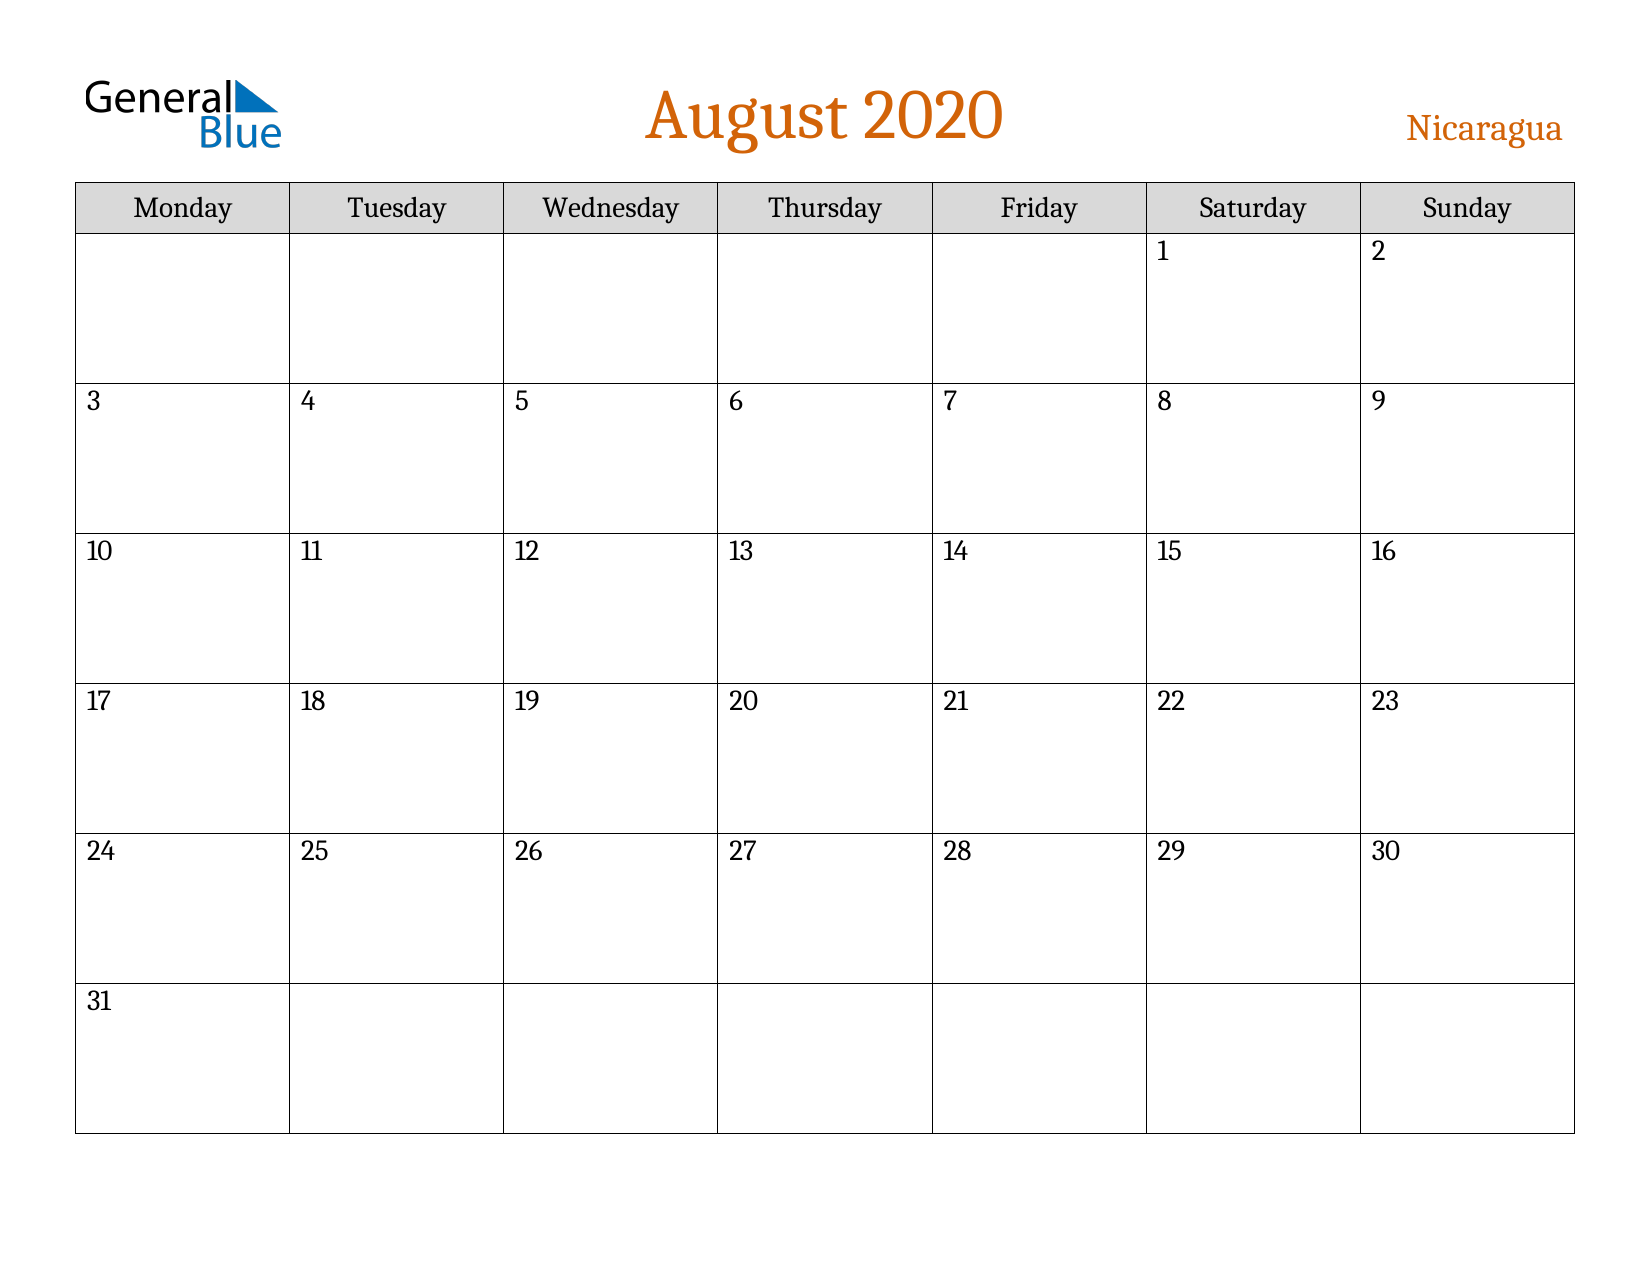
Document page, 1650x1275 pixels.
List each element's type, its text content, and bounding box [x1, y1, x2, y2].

table_cell [76, 420, 289, 533]
table_cell [76, 270, 289, 383]
table_cell [1147, 270, 1360, 383]
table_cell 13 [718, 534, 932, 570]
table_cell [76, 234, 289, 270]
table_cell [933, 870, 1146, 983]
table_cell [290, 1020, 503, 1133]
table_cell [290, 234, 503, 270]
table_cell 21 [933, 684, 1146, 720]
table_cell 22 [1147, 684, 1360, 720]
table_cell [1147, 984, 1360, 1020]
table_cell 6 [718, 384, 932, 420]
table_cell [290, 270, 503, 383]
table_cell [1361, 870, 1574, 983]
table_cell Thursday [718, 183, 932, 233]
table_cell [1361, 720, 1574, 833]
table_cell 16 [1361, 534, 1574, 570]
table_cell Saturday [1147, 183, 1360, 233]
table_cell 14 [933, 534, 1146, 570]
table_cell 27 [718, 834, 932, 870]
table_cell [933, 270, 1146, 383]
table_cell [290, 570, 503, 683]
table_cell [933, 1020, 1146, 1133]
table_cell 19 [504, 684, 717, 720]
table_cell 7 [933, 384, 1146, 420]
table_cell 25 [290, 834, 503, 870]
table_cell [1147, 720, 1360, 833]
table_cell [76, 870, 289, 983]
table_cell [1147, 1020, 1360, 1133]
table_cell [718, 1020, 932, 1133]
table_cell 15 [1147, 534, 1360, 570]
table_cell 23 [1361, 684, 1574, 720]
table_cell 5 [504, 384, 717, 420]
table_cell 8 [1147, 384, 1360, 420]
table_header [76, 75, 503, 182]
table_cell [290, 984, 503, 1020]
table_cell 26 [504, 834, 717, 870]
table_cell [1361, 570, 1574, 683]
table_cell 2 [1361, 234, 1574, 270]
table_cell [504, 1020, 717, 1133]
table_cell [76, 720, 289, 833]
table_cell [718, 870, 932, 983]
table_cell 30 [1361, 834, 1574, 870]
table_cell 17 [76, 684, 289, 720]
table_cell 29 [1147, 834, 1360, 870]
table_cell [718, 234, 932, 270]
table_cell 10 [76, 534, 289, 570]
table_cell 20 [718, 684, 932, 720]
table_cell [718, 270, 932, 383]
table_cell [76, 1020, 289, 1133]
table_cell [290, 420, 503, 533]
table_cell Friday [933, 183, 1146, 233]
table_cell [504, 870, 717, 983]
table_cell [1361, 1020, 1574, 1133]
table_cell [504, 720, 717, 833]
table_cell Monday [76, 183, 289, 233]
table_cell 24 [76, 834, 289, 870]
table_cell [504, 270, 717, 383]
table_cell [290, 720, 503, 833]
table_cell [933, 420, 1146, 533]
table_cell 3 [76, 384, 289, 420]
table_cell [718, 420, 932, 533]
table_cell [290, 870, 503, 983]
table_cell [718, 570, 932, 683]
table_cell [1361, 270, 1574, 383]
table_cell [504, 420, 717, 533]
table_cell [1361, 984, 1574, 1020]
table_cell [933, 720, 1146, 833]
table_cell [1147, 870, 1360, 983]
table_header Nicaragua [1146, 75, 1574, 182]
table_header August 2020 [504, 75, 1146, 182]
picture [86, 80, 281, 148]
table_cell 11 [290, 534, 503, 570]
table_cell 18 [290, 684, 503, 720]
table_cell [933, 570, 1146, 683]
table_cell Sunday [1361, 183, 1574, 233]
table_cell 4 [290, 384, 503, 420]
table_cell [718, 720, 932, 833]
table_cell 28 [933, 834, 1146, 870]
table_cell [718, 984, 932, 1020]
table_cell [76, 570, 289, 683]
table_cell 31 [76, 984, 289, 1020]
table_cell [1361, 420, 1574, 533]
table_cell Wednesday [504, 183, 717, 233]
table_cell [504, 984, 717, 1020]
table_cell [933, 984, 1146, 1020]
table_cell [933, 234, 1146, 270]
table_cell [1147, 570, 1360, 683]
table_cell [504, 570, 717, 683]
table_cell [504, 234, 717, 270]
table_cell Tuesday [290, 183, 503, 233]
table_cell [1147, 420, 1360, 533]
table_cell 12 [504, 534, 717, 570]
table_cell 1 [1147, 234, 1360, 270]
table_cell 9 [1361, 384, 1574, 420]
